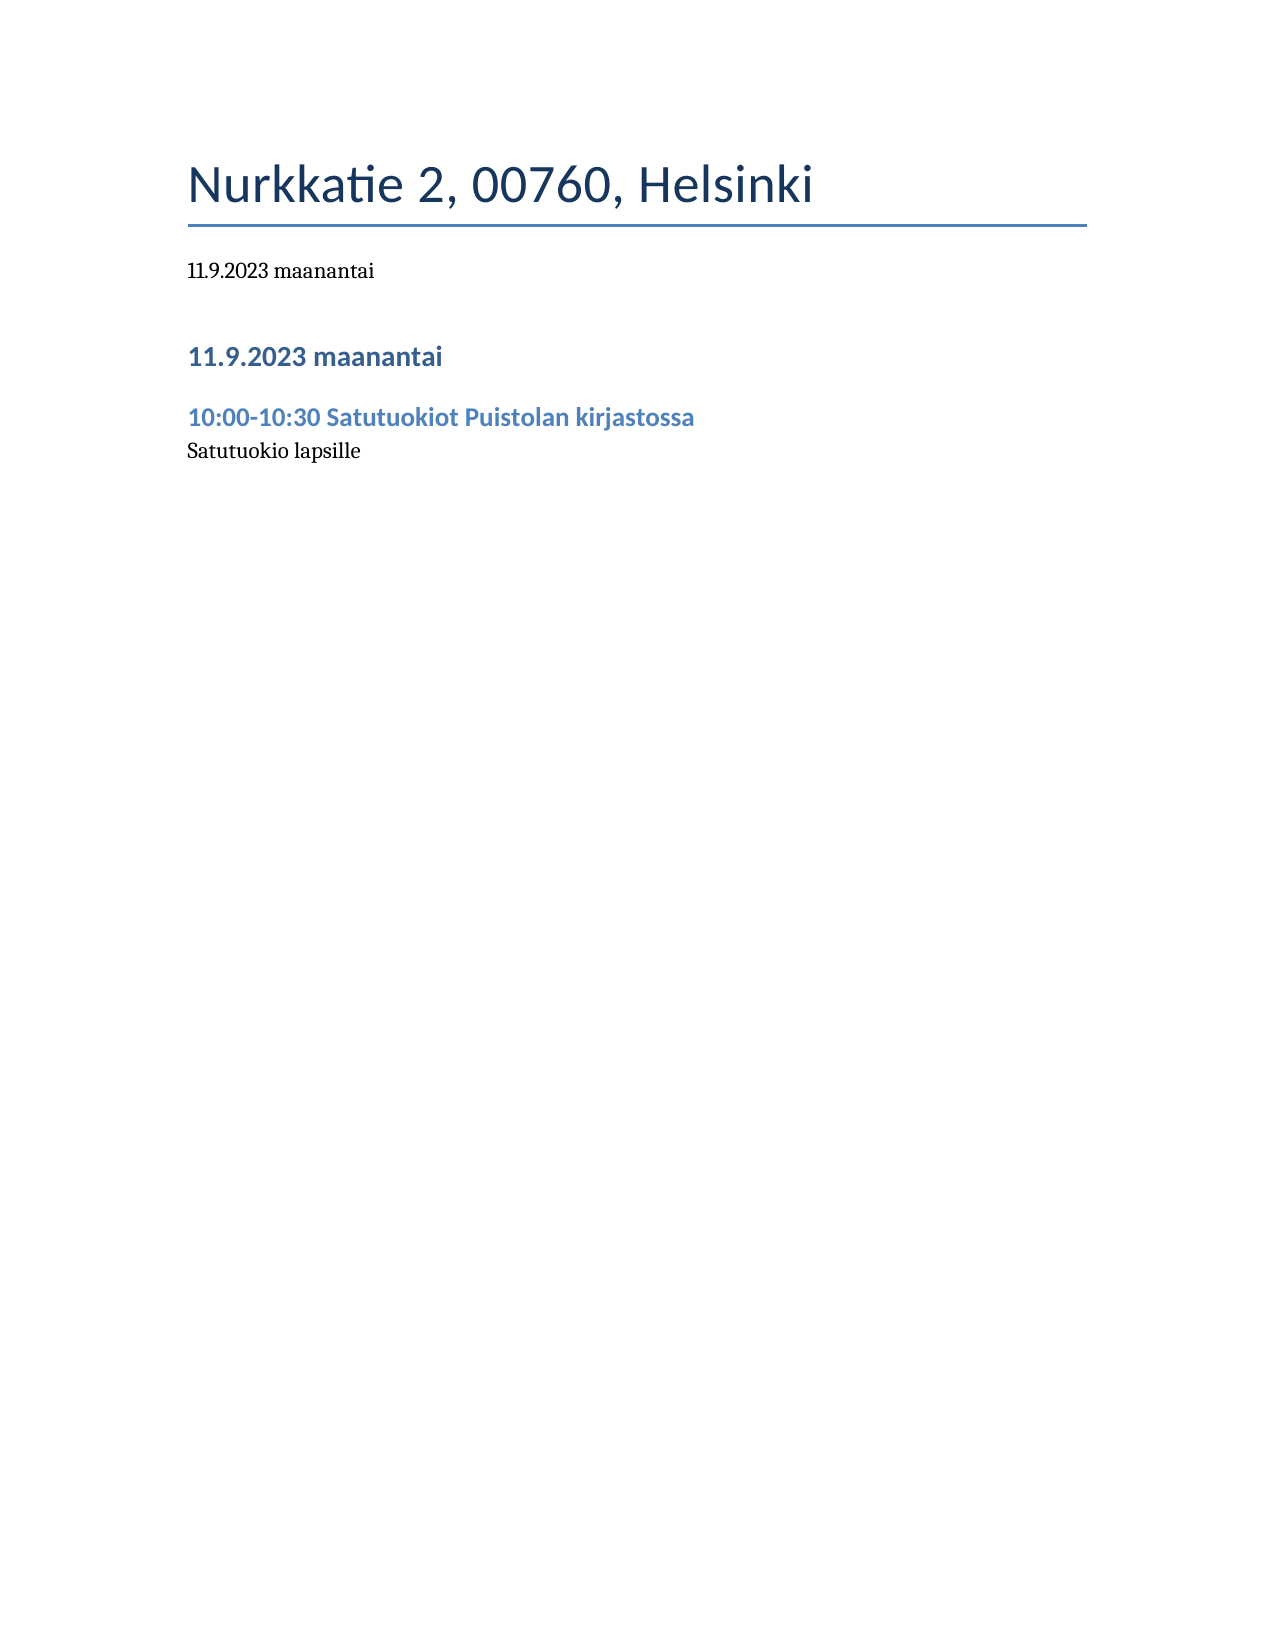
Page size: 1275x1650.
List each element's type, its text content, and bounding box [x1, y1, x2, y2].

text 11.9.2023 maanantai [187, 258, 1087, 284]
text Satutuokio lapsille [187, 438, 1087, 464]
subtitle 10:00-10:30 Satutuokiot Puistolan kirjastossa [187, 400, 1087, 433]
title Nurkkatie 2, 00760, Helsinki [187, 150, 1087, 227]
subtitle 11.9.2023 maanantai [187, 338, 1087, 374]
